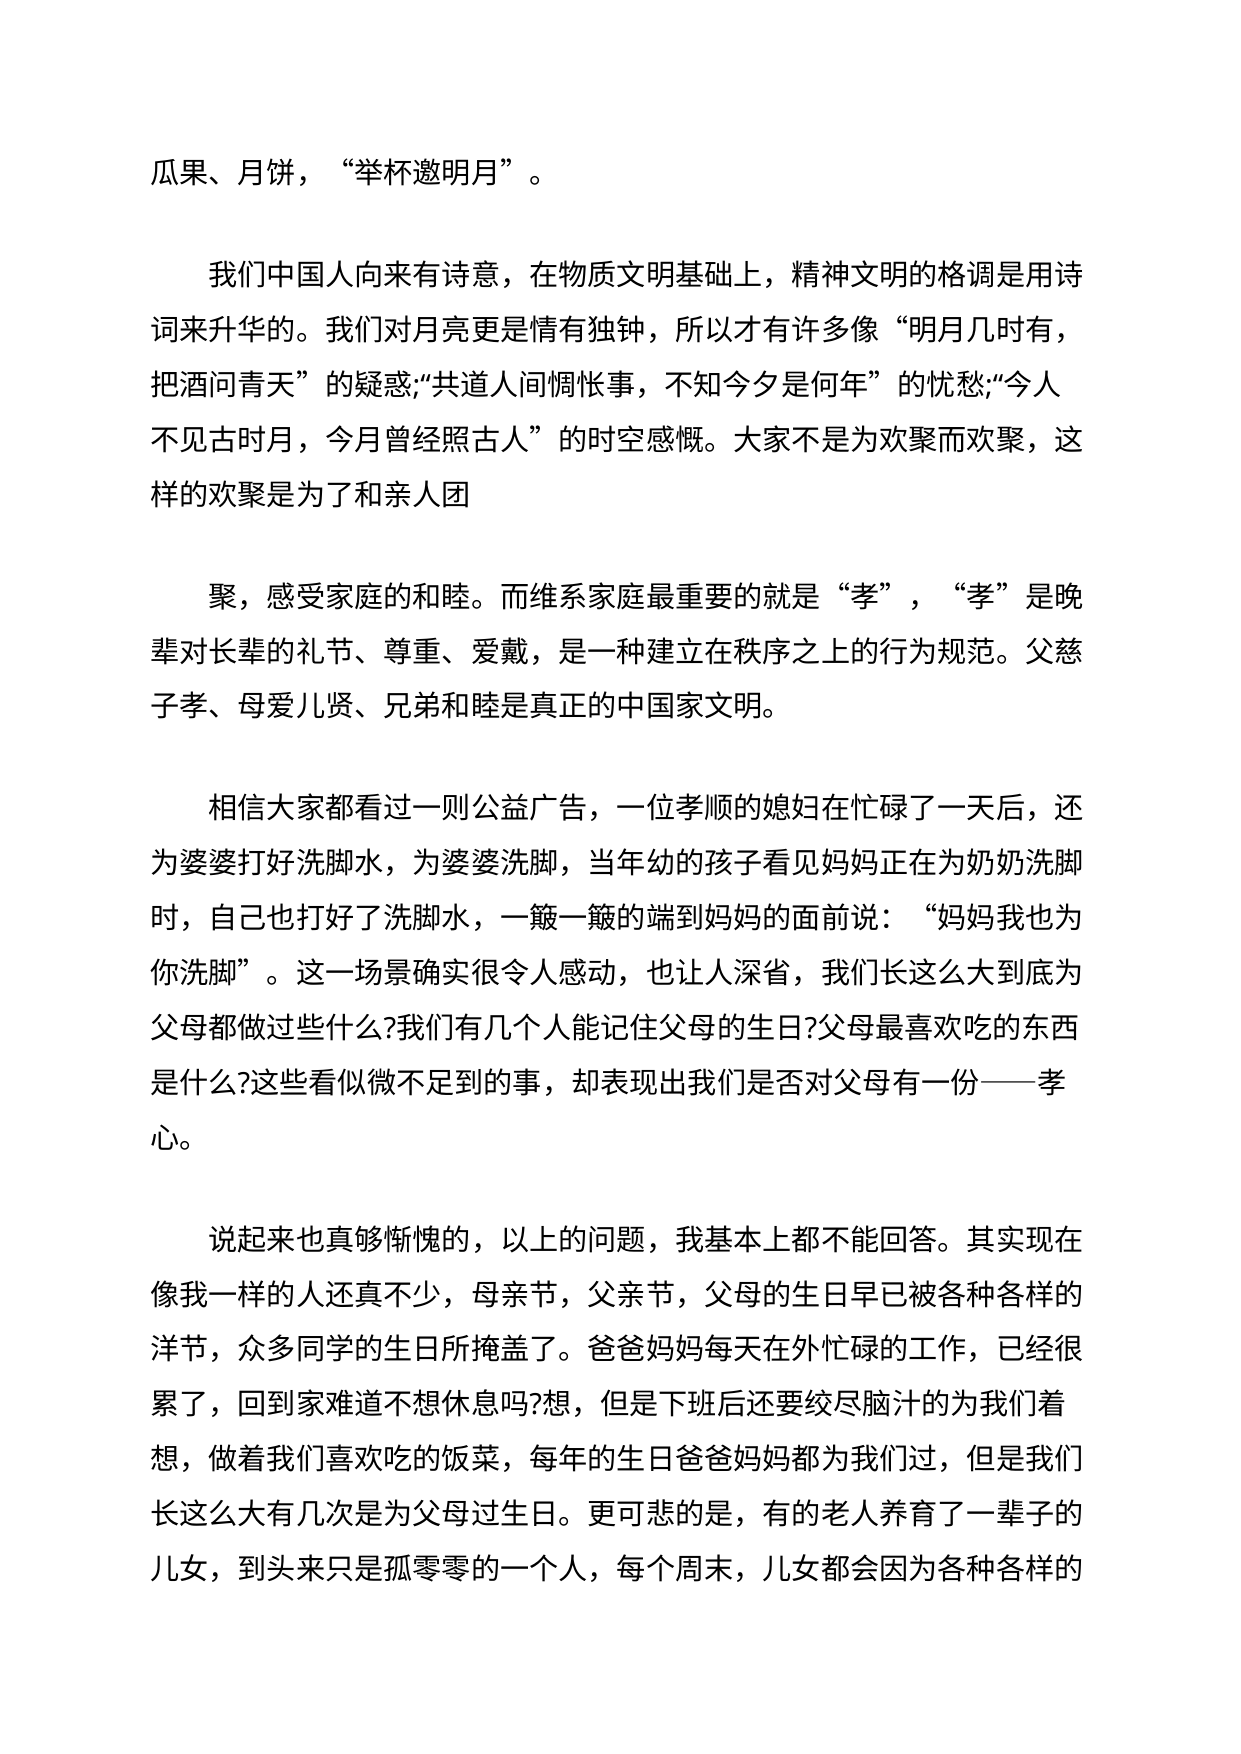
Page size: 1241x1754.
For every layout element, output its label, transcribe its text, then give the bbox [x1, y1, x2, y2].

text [150, 1216, 1090, 1588]
text 聚，感受家庭的和睦。而维系家庭最重要的就是“孝”，“孝”是晚辈对长辈的礼节、尊重、爱戴，是一种建立在秩序之上的行为规范。父慈子孝、母爱儿贤、兄弟和睦是真正的中国家文明。 [150, 573, 1090, 725]
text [150, 150, 1090, 192]
text 我们中国人向来有诗意，在物质文明基础上，精神文明的格调是用诗词来升华的。我们对月亮更是情有独钟，所以才有许多像“明月几时有，把酒问青天”的疑惑;“共道人间惆怅事，不知今夕是何年”的忧愁;“今人不见古时月，今月曾经照古人”的时空感慨。大家不是为欢聚而欢聚，这样的欢聚是为了和亲人团 [150, 252, 1090, 514]
text 相信大家都看过一则公益广告，一位孝顺的媳妇在忙碌了一天后，还为婆婆打好洗脚水，为婆婆洗脚，当年幼的孩子看见妈妈正在为奶奶洗脚时，自己也打好了洗脚水，一簸一簸的端到妈妈的面前说：“妈妈我也为你洗脚”。这一场景确实很令人感动，也让人深省，我们长这么大到底为父母都做过些什么?我们有几个人能记住父母的生日?父母最喜欢吃的东西是什么?这些看似微不足到的事，却表现出我们是否对父母有一份——孝心。 [150, 785, 1090, 1157]
